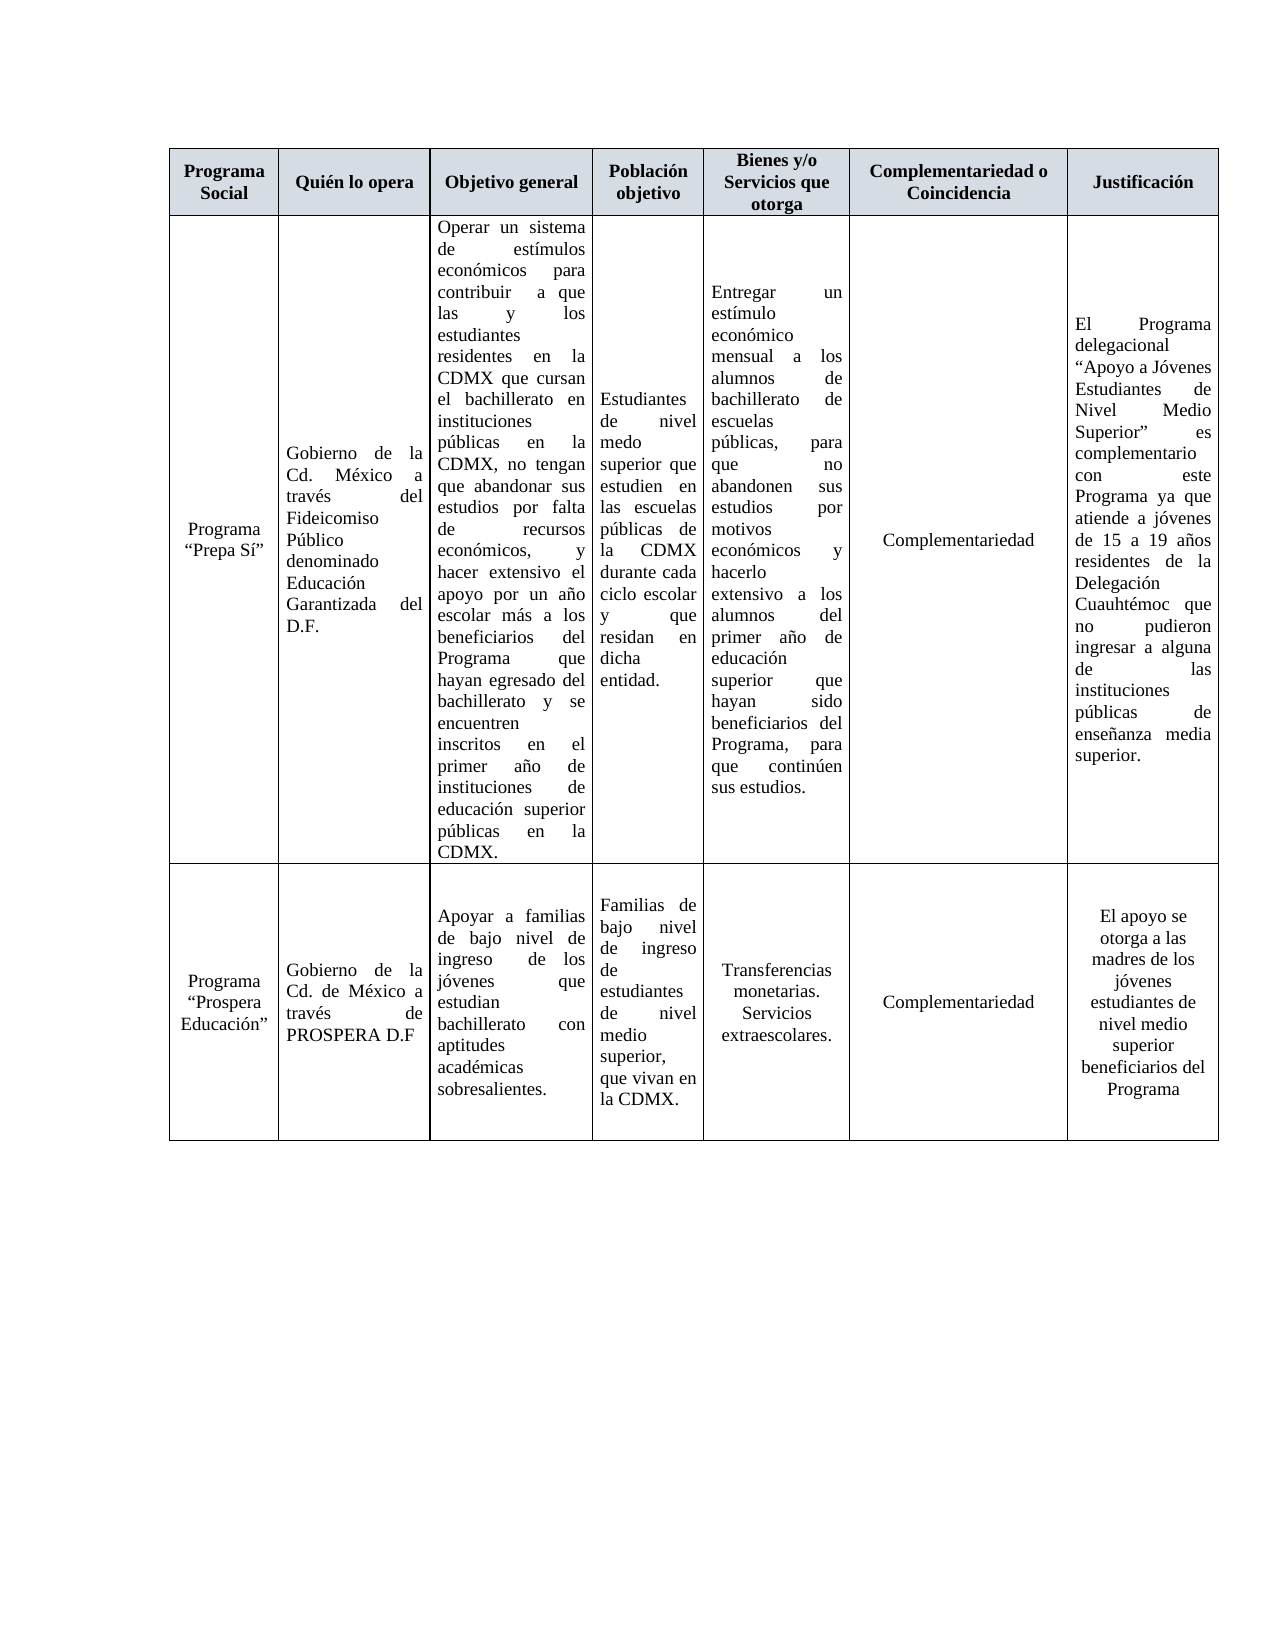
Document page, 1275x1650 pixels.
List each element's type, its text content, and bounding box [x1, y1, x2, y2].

table_header Quién lo opera [279, 149, 429, 215]
table_cell Gobierno de la Cd. México a través del Fideicomiso Público denominado Educación Garantizada del D.F. [279, 216, 429, 863]
table_header Población objetivo [593, 149, 703, 215]
table_cell Programa “Prospera Educación” [170, 864, 278, 1140]
table_cell Gobierno de la Cd. de México a través de PROSPERA D.F [279, 864, 429, 1140]
table_cell Complementariedad [850, 216, 1067, 863]
table_cell Estudiantes de nivel medo superior que estudien en las escuelas públicas de la CDMX durante cada ciclo escolar y que residan en dicha entidad. [593, 216, 703, 863]
table_cell Apoyar a familias de bajo nivel de ingreso de los jóvenes que estudian bachillerato con aptitudes académicas sobresalientes. [431, 864, 592, 1140]
table_header Objetivo general [431, 149, 592, 215]
table_cell Complementariedad [850, 864, 1067, 1140]
table_cell El Programa delegacional “Apoyo a Jóvenes Estudiantes de Nivel Medio Superior” es complementario con este Programa ya que atiende a jóvenes de 15 a 19 años residentes de la Delegación Cuauhtémoc que no pudieron ingresar a alguna de las instituciones públicas de enseñanza media superior. [1068, 216, 1218, 863]
table_cell Familias de bajo nivel de ingreso de estudiantes de nivel medio superior, que vivan en la CDMX. [593, 864, 703, 1140]
table_header Justificación [1068, 149, 1218, 215]
table_cell Programa “Prepa Sí” [170, 216, 278, 863]
table_cell Entregar un estímulo económico mensual a los alumnos de bachillerato de escuelas públicas, para que no abandonen sus estudios por motivos económicos y hacerlo extensivo a los alumnos del primer año de educación superior que hayan sido beneficiarios del Programa, para que continúen sus estudios. [704, 216, 849, 863]
table_header Complementariedad o Coincidencia [850, 149, 1067, 215]
table_cell El apoyo se otorga a las madres de los jóvenes estudiantes de nivel medio superior beneficiarios del Programa [1068, 864, 1218, 1140]
table_cell Operar un sistema de estímulos económicos para contribuir a que las y los estudiantes residentes en la CDMX que cursan el bachillerato en instituciones públicas en la CDMX, no tengan que abandonar sus estudios por falta de recursos económicos, y hacer extensivo el apoyo por un año escolar más a los beneficiarios del Programa que hayan egresado del bachillerato y se encuentren inscritos en el primer año de instituciones de educación superior públicas en la CDMX. [431, 216, 592, 863]
table_header Bienes y/o Servicios que otorga [704, 149, 849, 215]
table_header Programa Social [170, 149, 278, 215]
table_cell Transferencias monetarias. Servicios extraescolares. [704, 864, 849, 1140]
